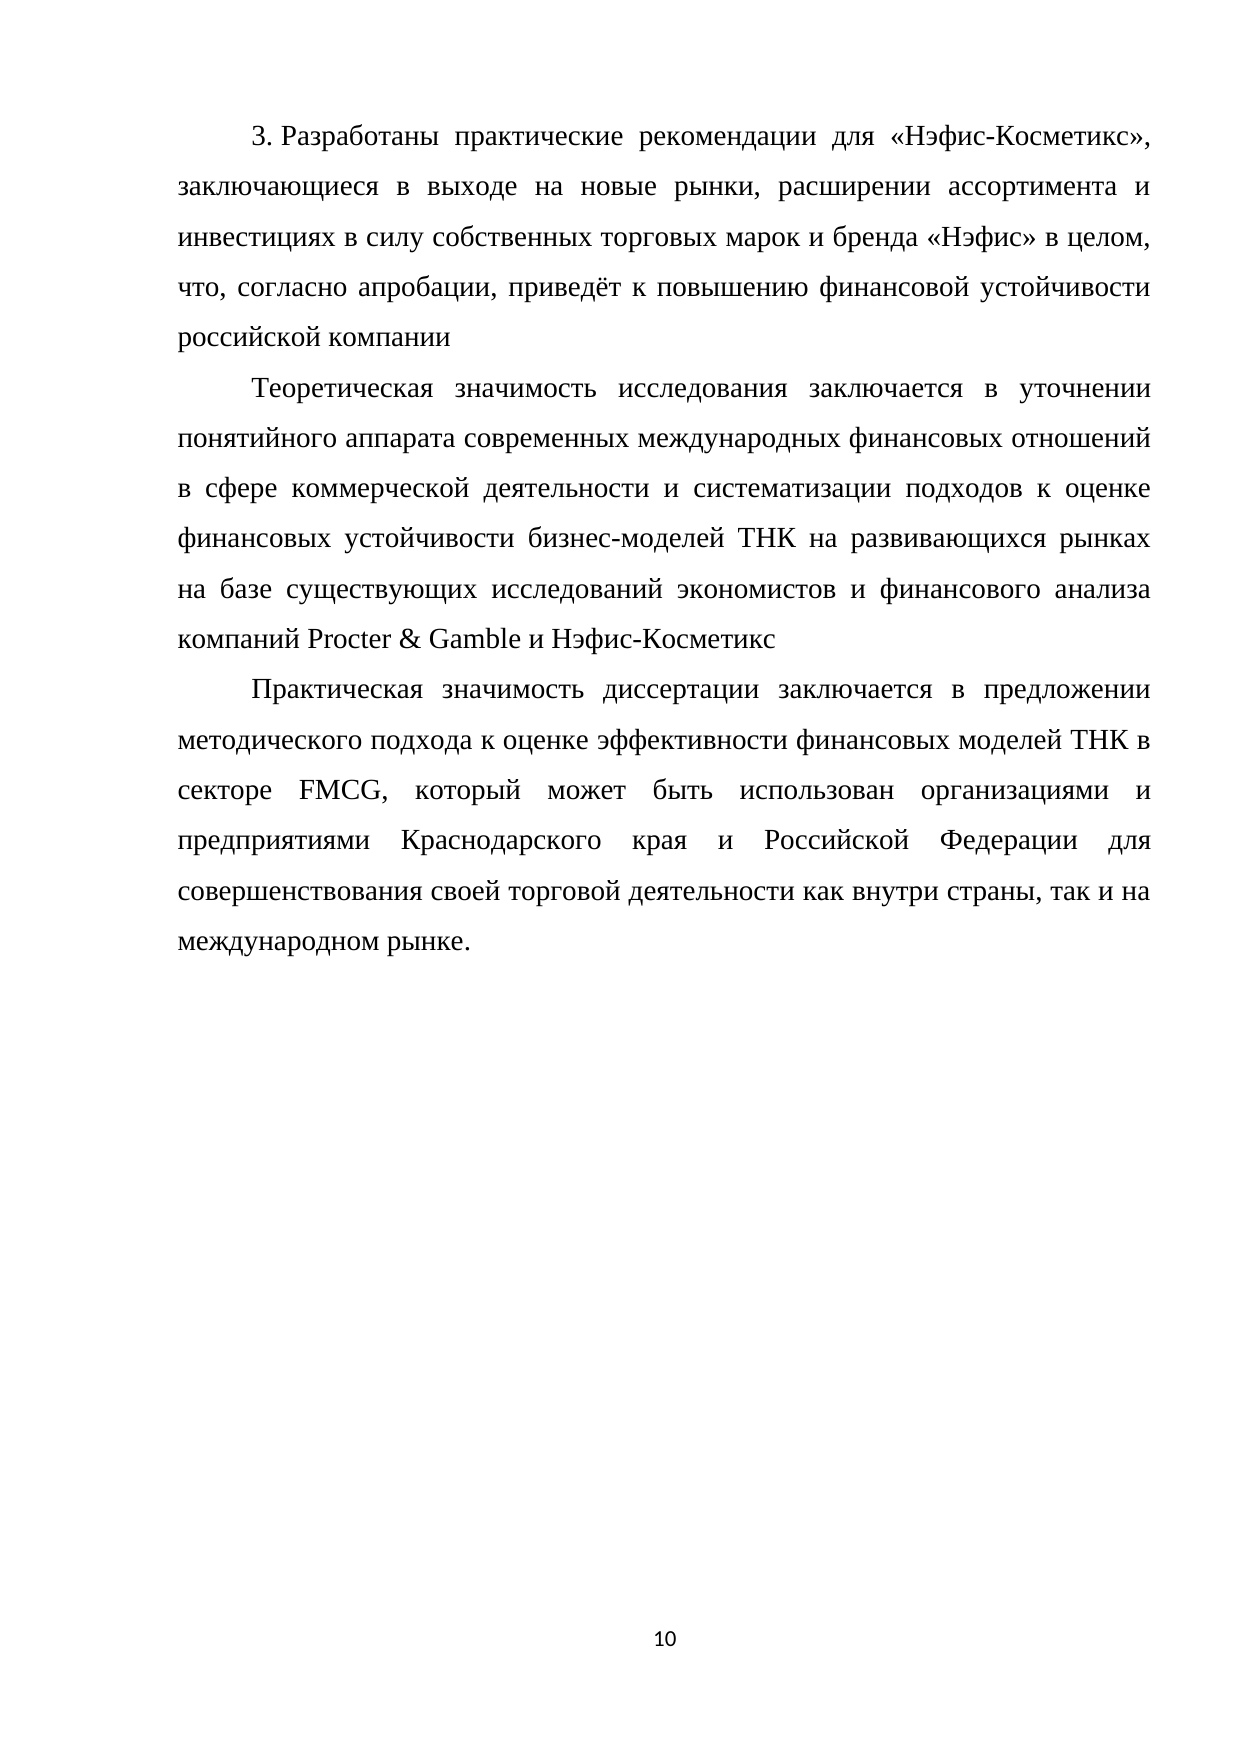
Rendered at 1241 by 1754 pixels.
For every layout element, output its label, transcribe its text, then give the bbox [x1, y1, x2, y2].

list Разработаны практические рекомендации для «Нэфис-Косметикс», заключающиеся в выходе на новые рынки, расширении ассортимента и инвестициях в силу собственных торговых марок и бренда «Нэфис» в целом, что, согласно апробации, приведёт к повышению финансовой устойчивости российской компании [177, 118, 1152, 353]
text Теоретическая значимость исследования заключается в уточнении понятийного аппарата современных международных финансовых отношений в сфере коммерческой деятельности и систематизации подходов к оценке финансовых устойчивости бизнес-моделей ТНК на развивающихся рынках на базе существующих исследований экономистов и финансового анализа компаний Procter & Gamble и Нэфис-Косметикс [177, 370, 1152, 655]
text Практическая значимость диссертации заключается в предложении методического подхода к оценке эффективности финансовых моделей ТНК в секторе FMCG, который может быть использован организациями и предприятиями Краснодарского края и Российской Федерации для совершенствования своей торговой деятельности как внутри страны, так и на международном рынке. [177, 672, 1152, 957]
